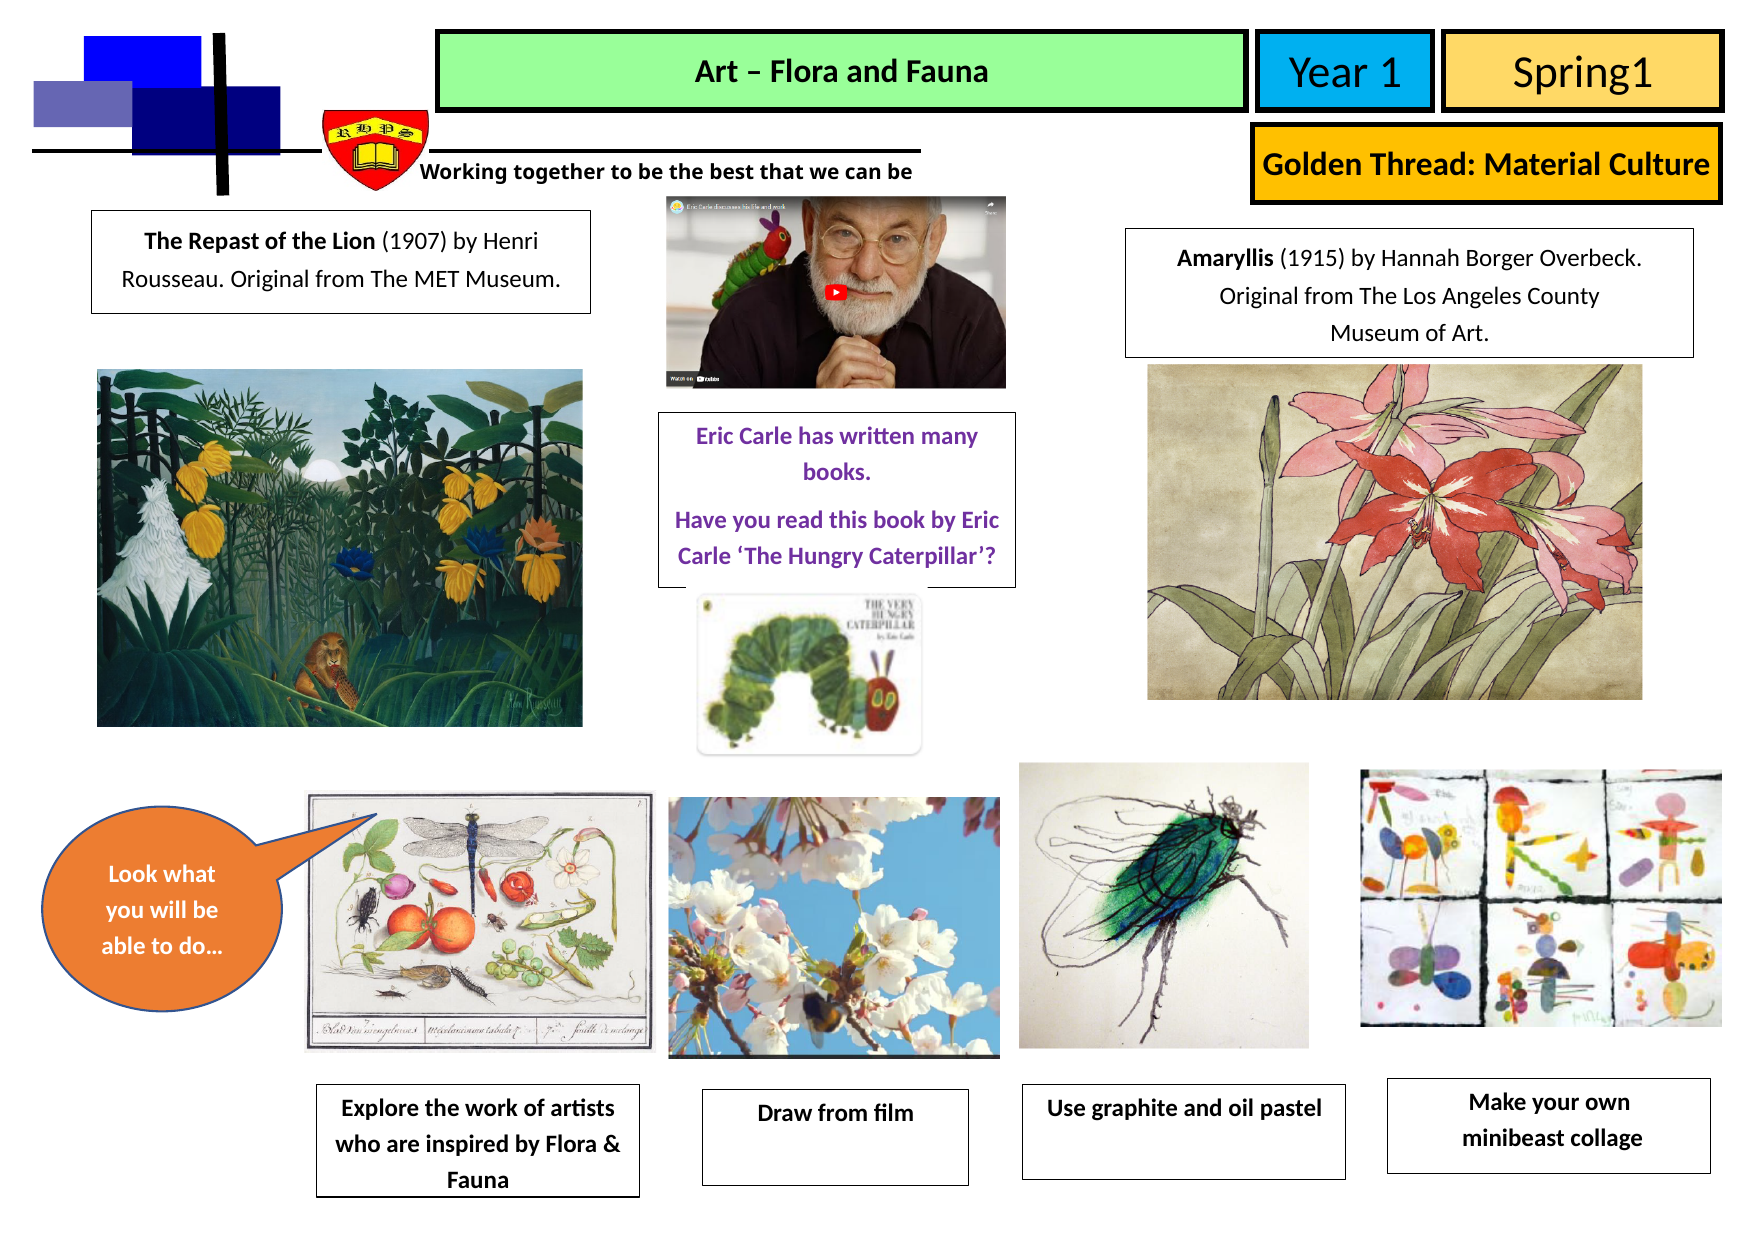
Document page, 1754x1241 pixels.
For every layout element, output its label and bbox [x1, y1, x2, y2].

picture [663, 193, 1009, 393]
picture [686, 587, 928, 761]
picture [300, 789, 657, 1054]
picture [664, 789, 1003, 1060]
picture [1015, 757, 1317, 1054]
picture [1356, 762, 1728, 1033]
picture [1143, 361, 1647, 704]
picture [97, 369, 583, 727]
picture [322, 109, 429, 191]
